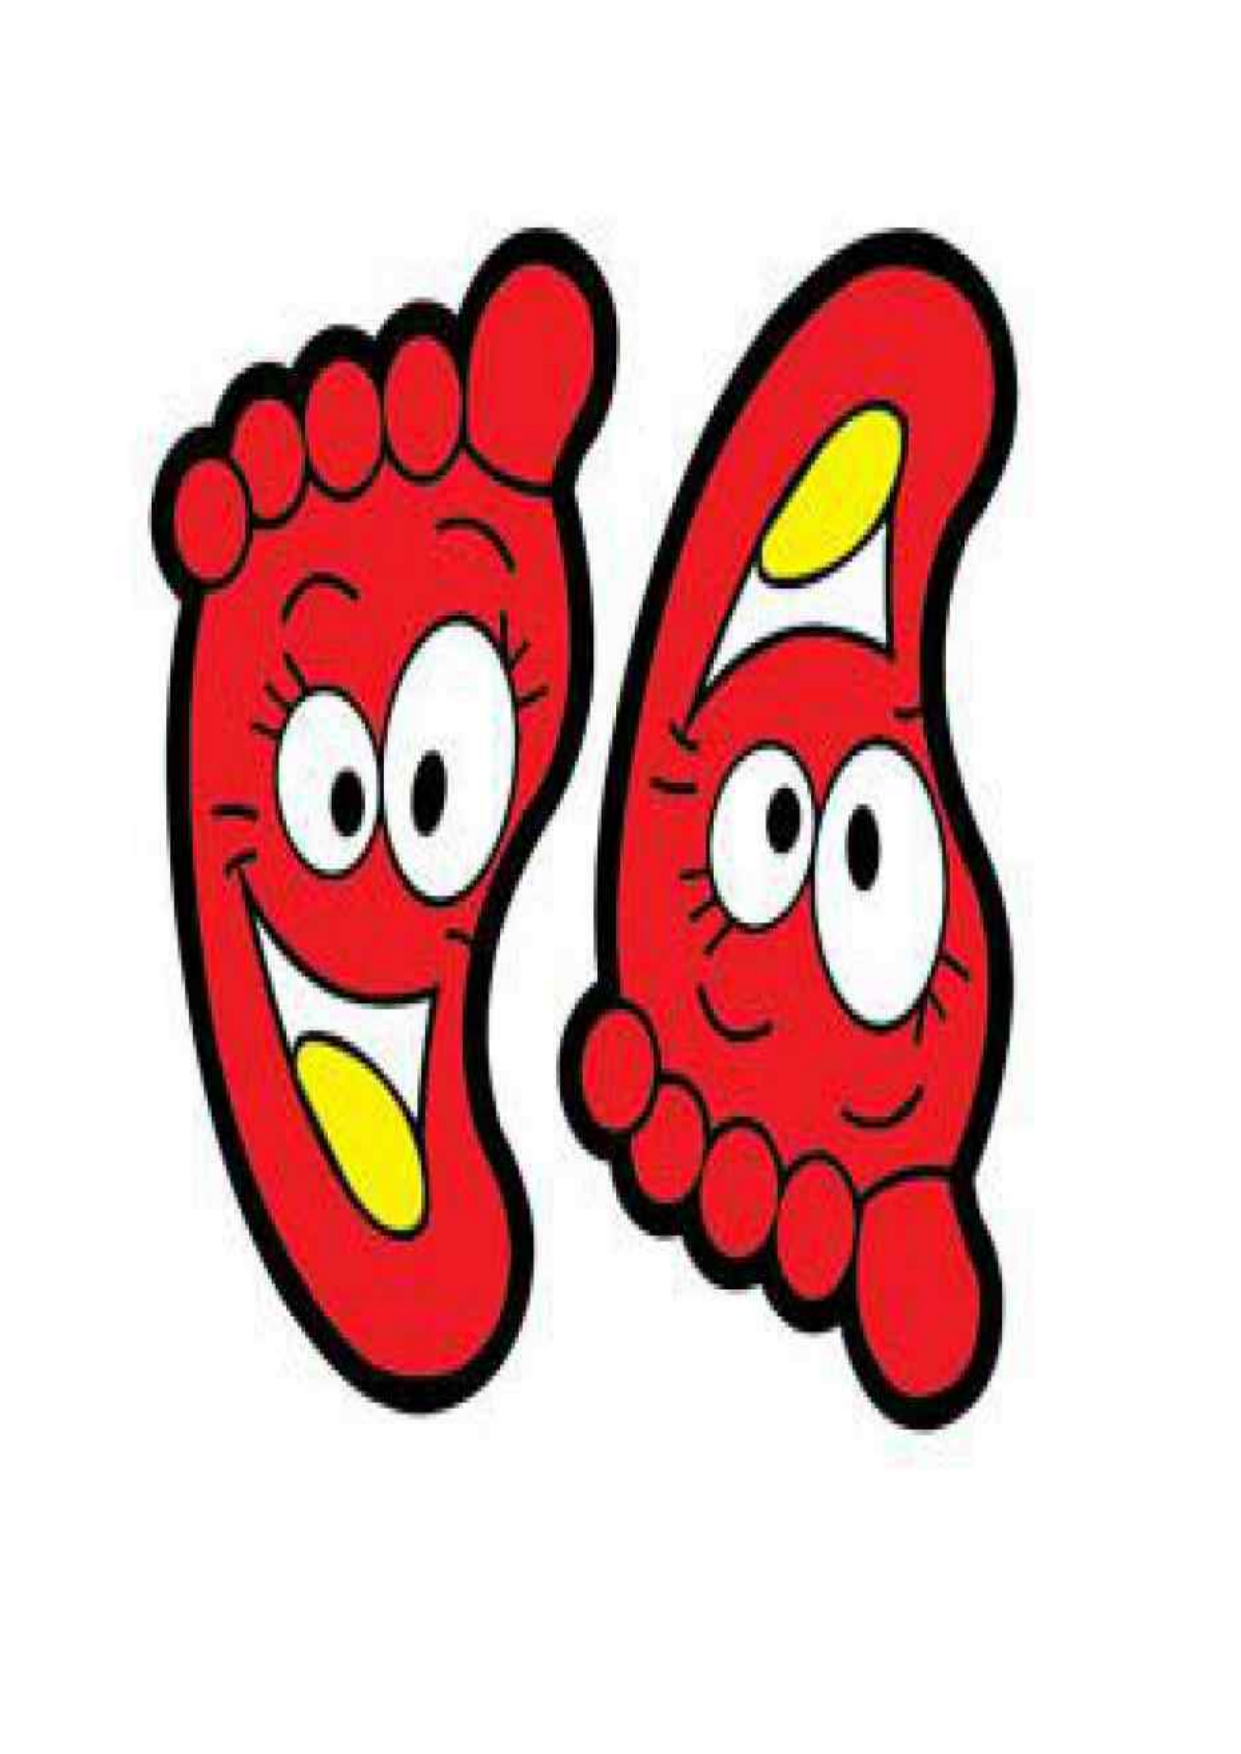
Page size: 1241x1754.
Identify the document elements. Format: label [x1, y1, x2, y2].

picture [73, 88, 1141, 1624]
